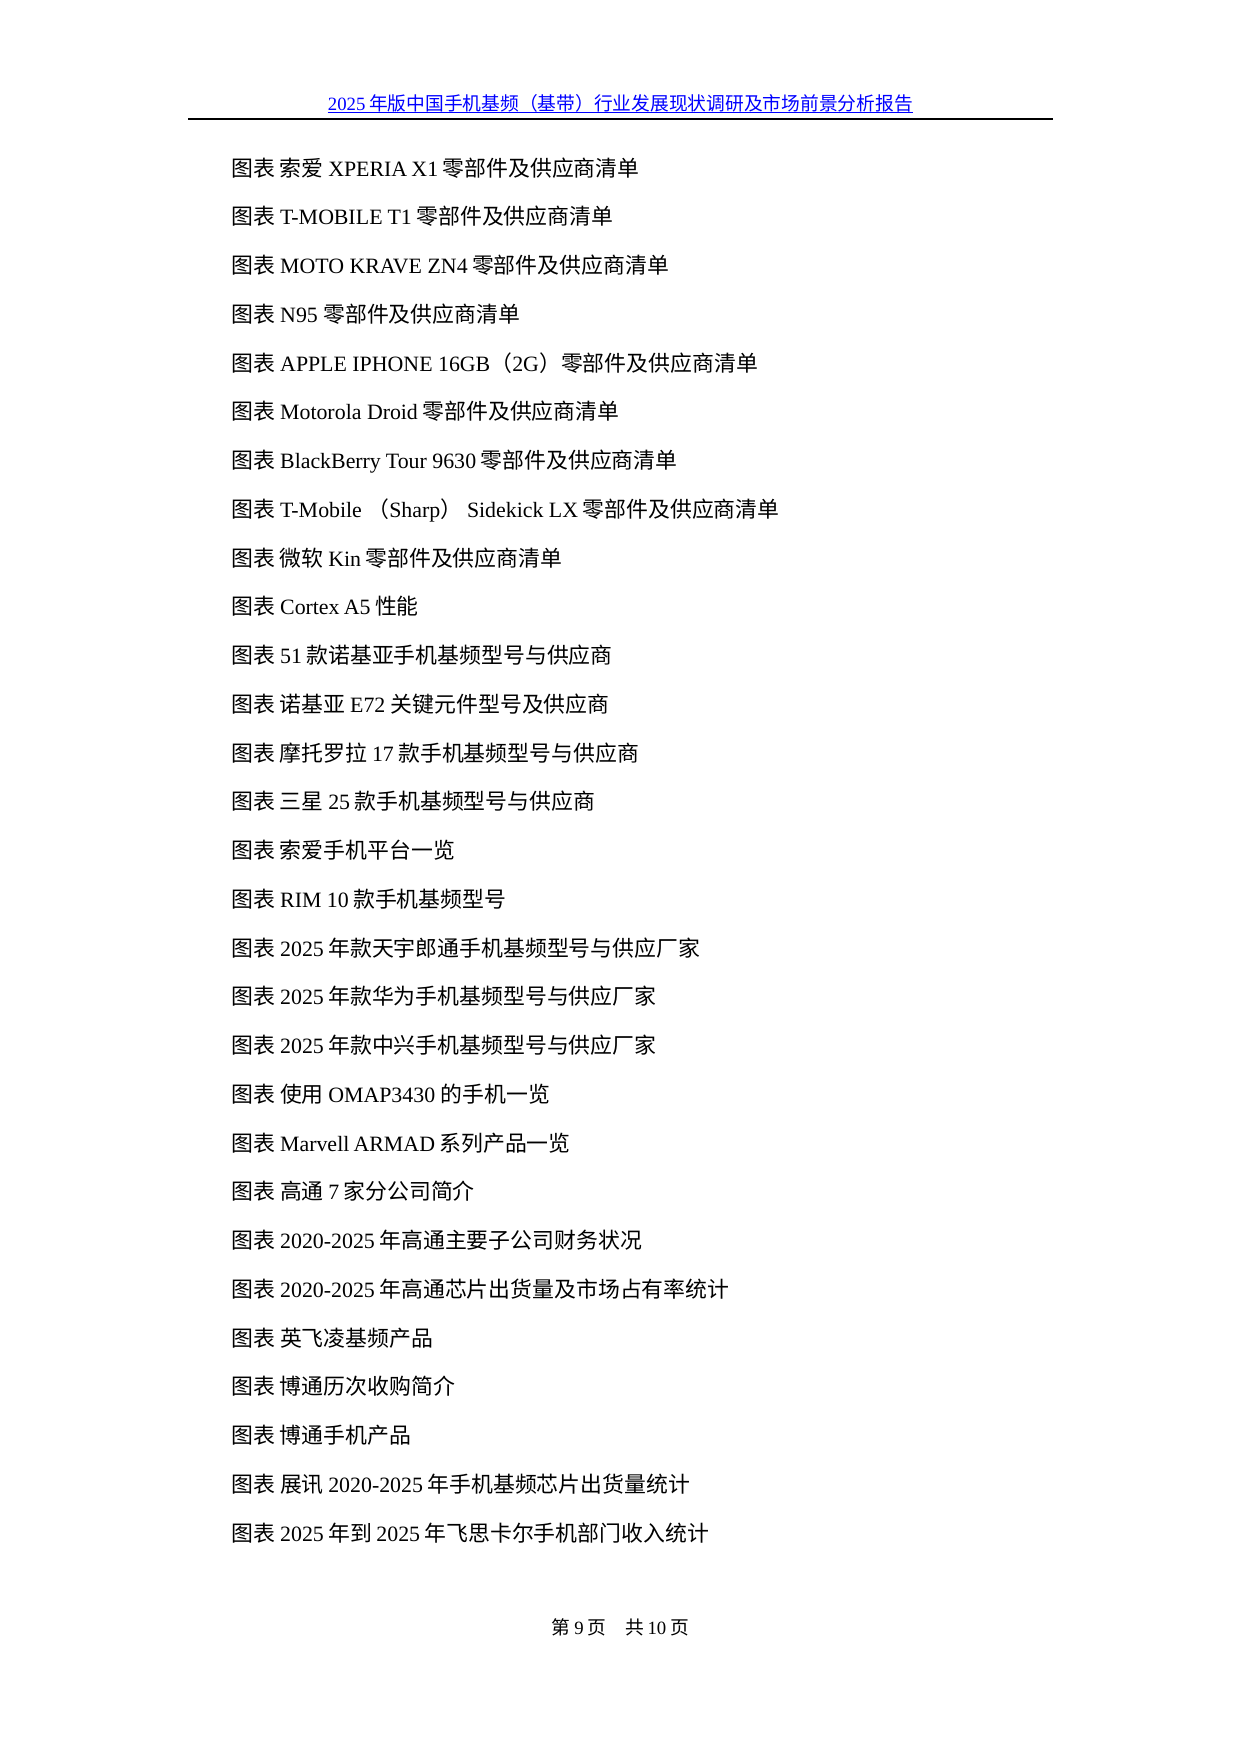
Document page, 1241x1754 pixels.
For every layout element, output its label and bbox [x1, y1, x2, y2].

text [187, 150, 1053, 1548]
